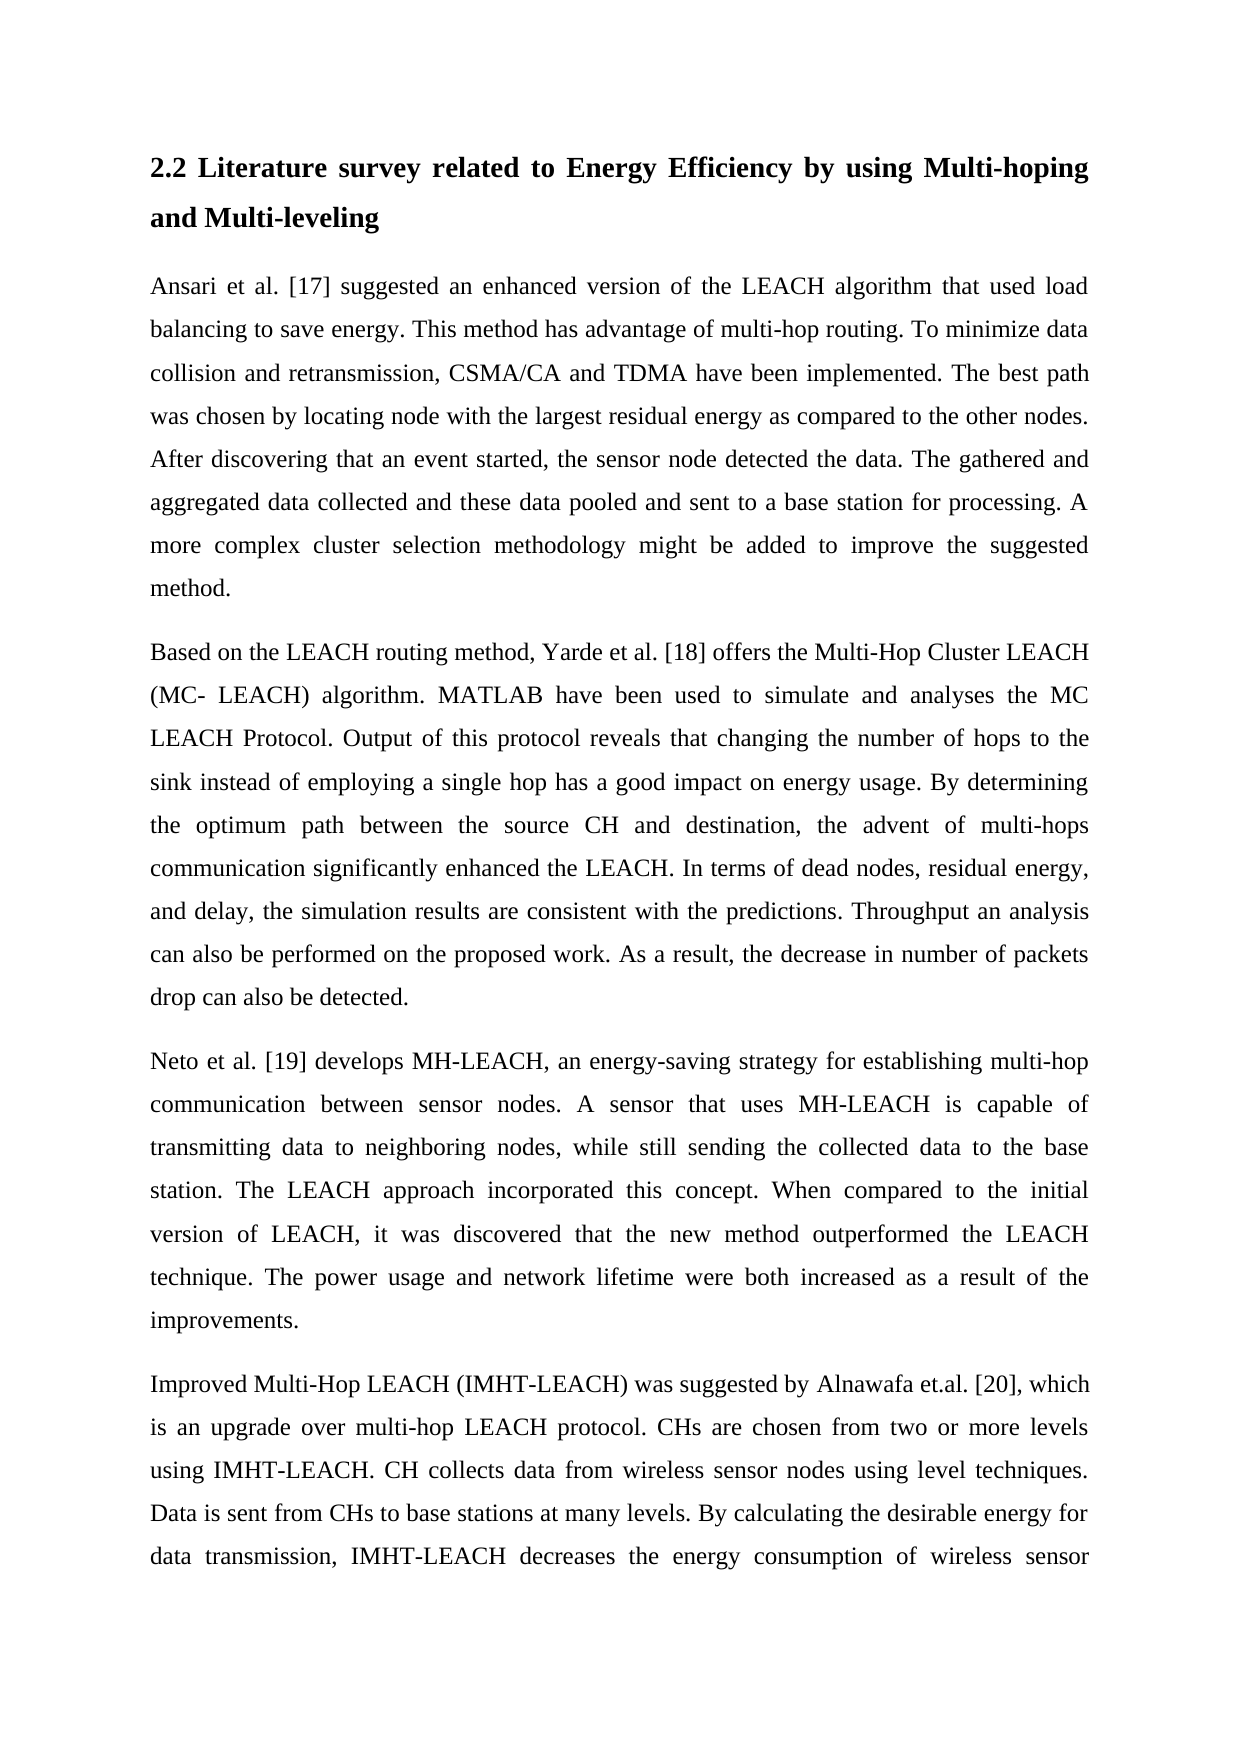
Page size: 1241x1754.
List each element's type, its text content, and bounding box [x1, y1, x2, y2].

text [150, 1369, 1090, 1570]
text Based on the LEACH routing method, Yarde et al. [18] offers the Multi-Hop Cluster LEACH (MC- LEACH) algorithm. MATLAB have been used to simulate and analyses the MC LEACH Protocol. Output of this protocol reveals that changing the number of hops to the sink instead of employing a single hop has a good impact on energy usage. By determining the optimum path between the source CH and destination, the advent of multi-hops communication significantly enhanced the LEACH. In terms of dead nodes, residual energy, and delay, the simulation results are consistent with the predictions. Throughput an analysis can also be performed on the proposed work. As a result, the decrease in number of packets drop can also be detected. [150, 637, 1090, 1011]
text Ansari et al. [17] suggested an enhanced version of the LEACH algorithm that used load balancing to save energy. This method has advantage of multi-hop routing. To minimize data collision and retransmission, CSMA/CA and TDMA have been implemented. The best path was chosen by locating node with the largest residual energy as compared to the other nodes. After discovering that an event started, the sensor node detected the data. The gathered and aggregated data collected and these data pooled and sent to a base station for processing. A more complex cluster selection methodology might be added to improve the suggested method. [150, 271, 1090, 602]
text Neto et al. [19] develops MH-LEACH, an energy-saving strategy for establishing multi-hop communication between sensor nodes. A sensor that uses MH-LEACH is capable of transmitting data to neighboring nodes, while still sending the collected data to the base station. The LEACH approach incorporated this concept. When compared to the initial version of LEACH, it was discovered that the new method outperformed the LEACH technique. The power usage and network lifetime were both increased as a result of the improvements. [150, 1046, 1090, 1334]
list 2.2 Literature survey related to Energy Efficiency by using Multi-hoping and Multi-leveling [150, 150, 1090, 234]
